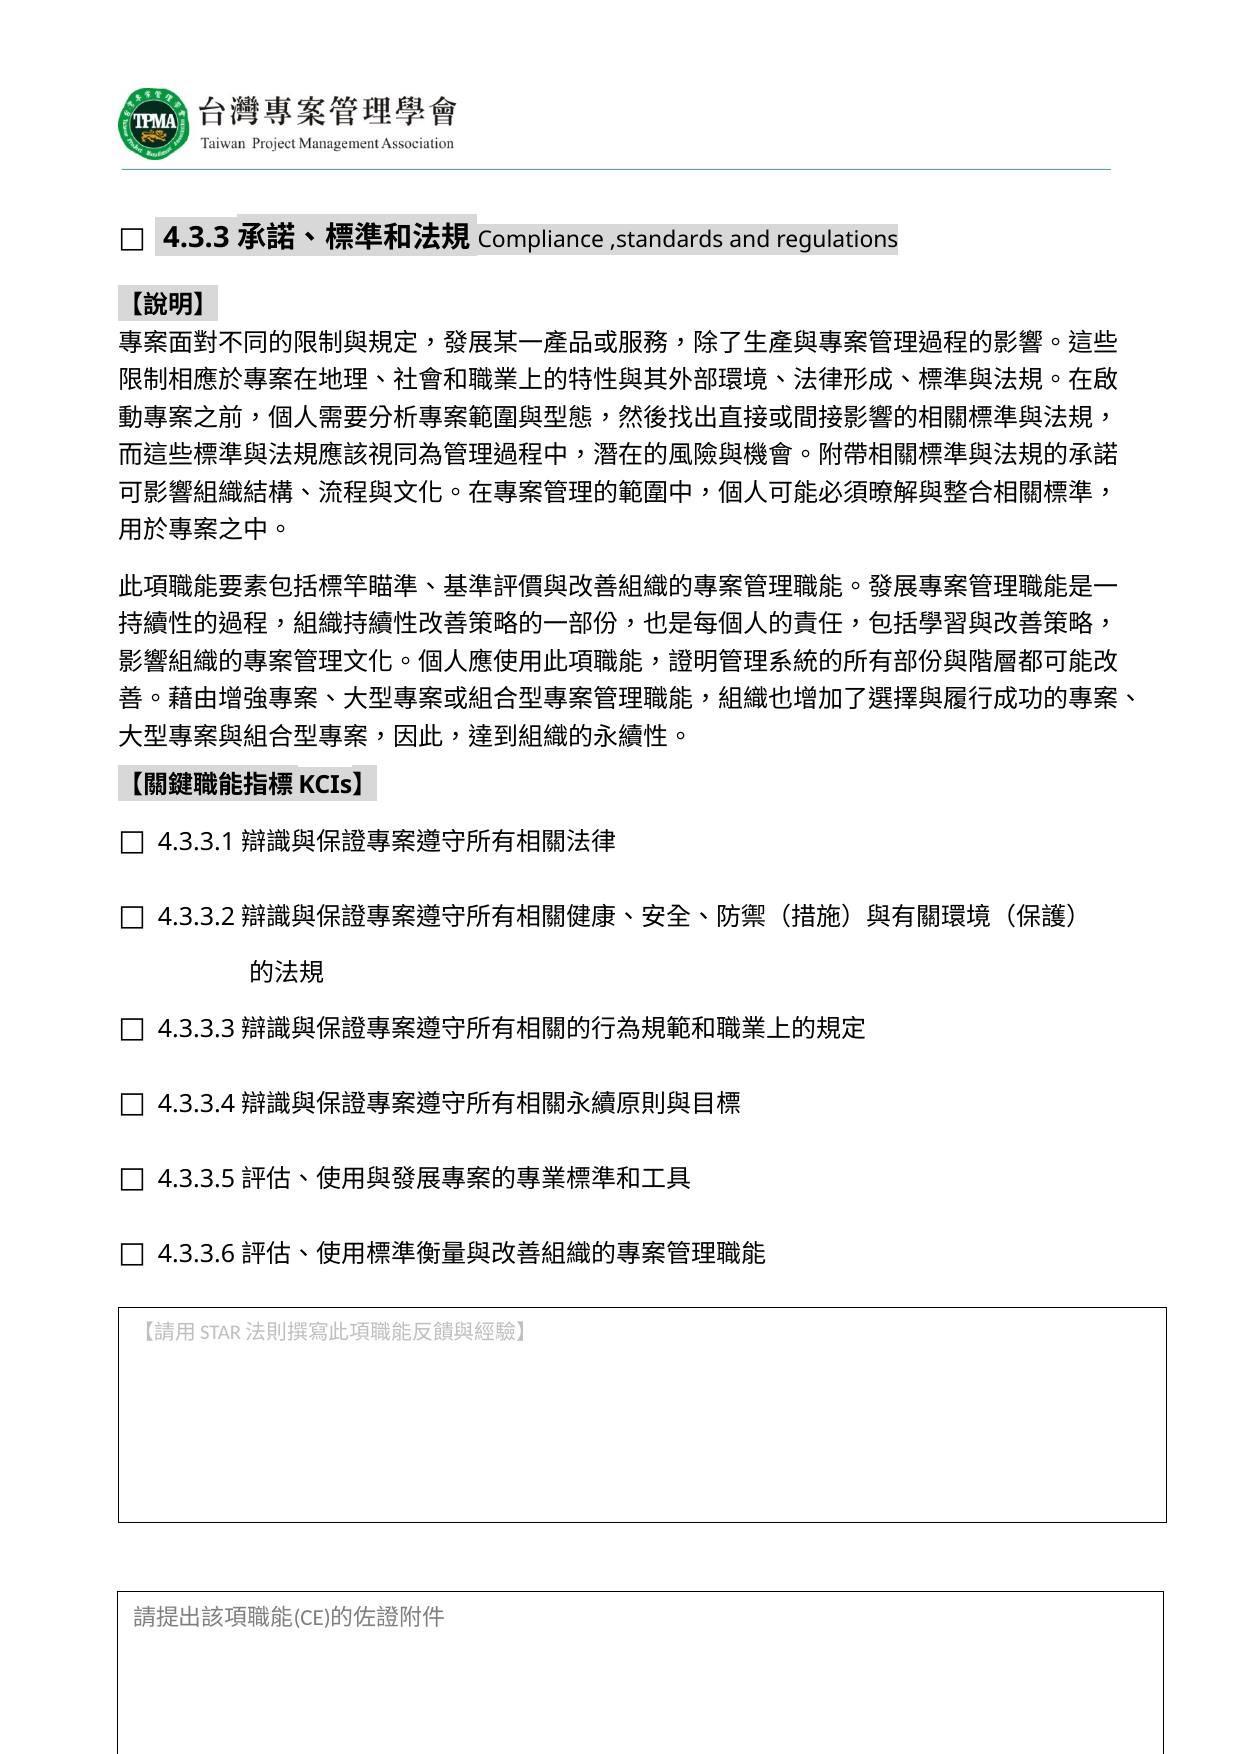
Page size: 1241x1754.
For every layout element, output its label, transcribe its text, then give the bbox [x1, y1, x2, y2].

text □ 4.3.3.3 辯識與保證專案遵守所有相關的行為規範和職業上的規定 [118, 989, 1122, 1064]
text 此項職能要素包括標竿瞄準、基準評價與改善組織的專案管理職能。發展專案管理職能是一持續性的過程，組織持續性改善策略的一部份，也是每個人的責任，包括學習與改善策略，影響組織的專案管理文化。個人應使用此項職能，證明管理系統的所有部份與階層都可能改善。藉由增強專案、大型專案或組合型專案管理職能，組織也增加了選擇與履行成功的專案、大型專案與組合型專案，因此，達到組織的永續性。 [118, 565, 1122, 753]
list 4.3.3 承諾、標準和法規 Compliance ,standards and regulations [118, 198, 1122, 273]
text □ 4.3.3.4 辯識與保證專案遵守所有相關永續原則與目標 [118, 1064, 1122, 1139]
text □ 4.3.3.1 辯識與保證專案遵守所有相關法律 [118, 802, 1122, 877]
text 【說明】 [118, 284, 1122, 322]
text □ 4.3.3.2 辯識與保證專案遵守所有相關健康、安全、防禦（措施）與有關環境（保護） [118, 877, 1122, 952]
picture [118, 88, 457, 160]
text □ 4.3.3.6 評估、使用標準衡量與改善組織的專案管理職能 [118, 1214, 1122, 1289]
text 的法規 [118, 952, 1122, 989]
text 專案面對不同的限制與規定，發展某一產品或服務，除了生產與專案管理過程的影響。這些限制相應於專案在地理、社會和職業上的特性與其外部環境、法律形成、標準與法規。在啟動專案之前，個人需要分析專案範圍與型態，然後找出直接或間接影響的相關標準與法規，而這些標準與法規應該視同為管理過程中，潛在的風險與機會。附帶相關標準與法規的承諾可影響組織結構、流程與文化。在專案管理的範圍中，個人可能必須暸解與整合相關標準，用於專案之中。 [118, 322, 1122, 547]
text 【關鍵職能指標KCIs】 [118, 764, 1122, 802]
text □ 4.3.3.5 評估、使用與發展專案的專業標準和工具 [118, 1139, 1122, 1214]
